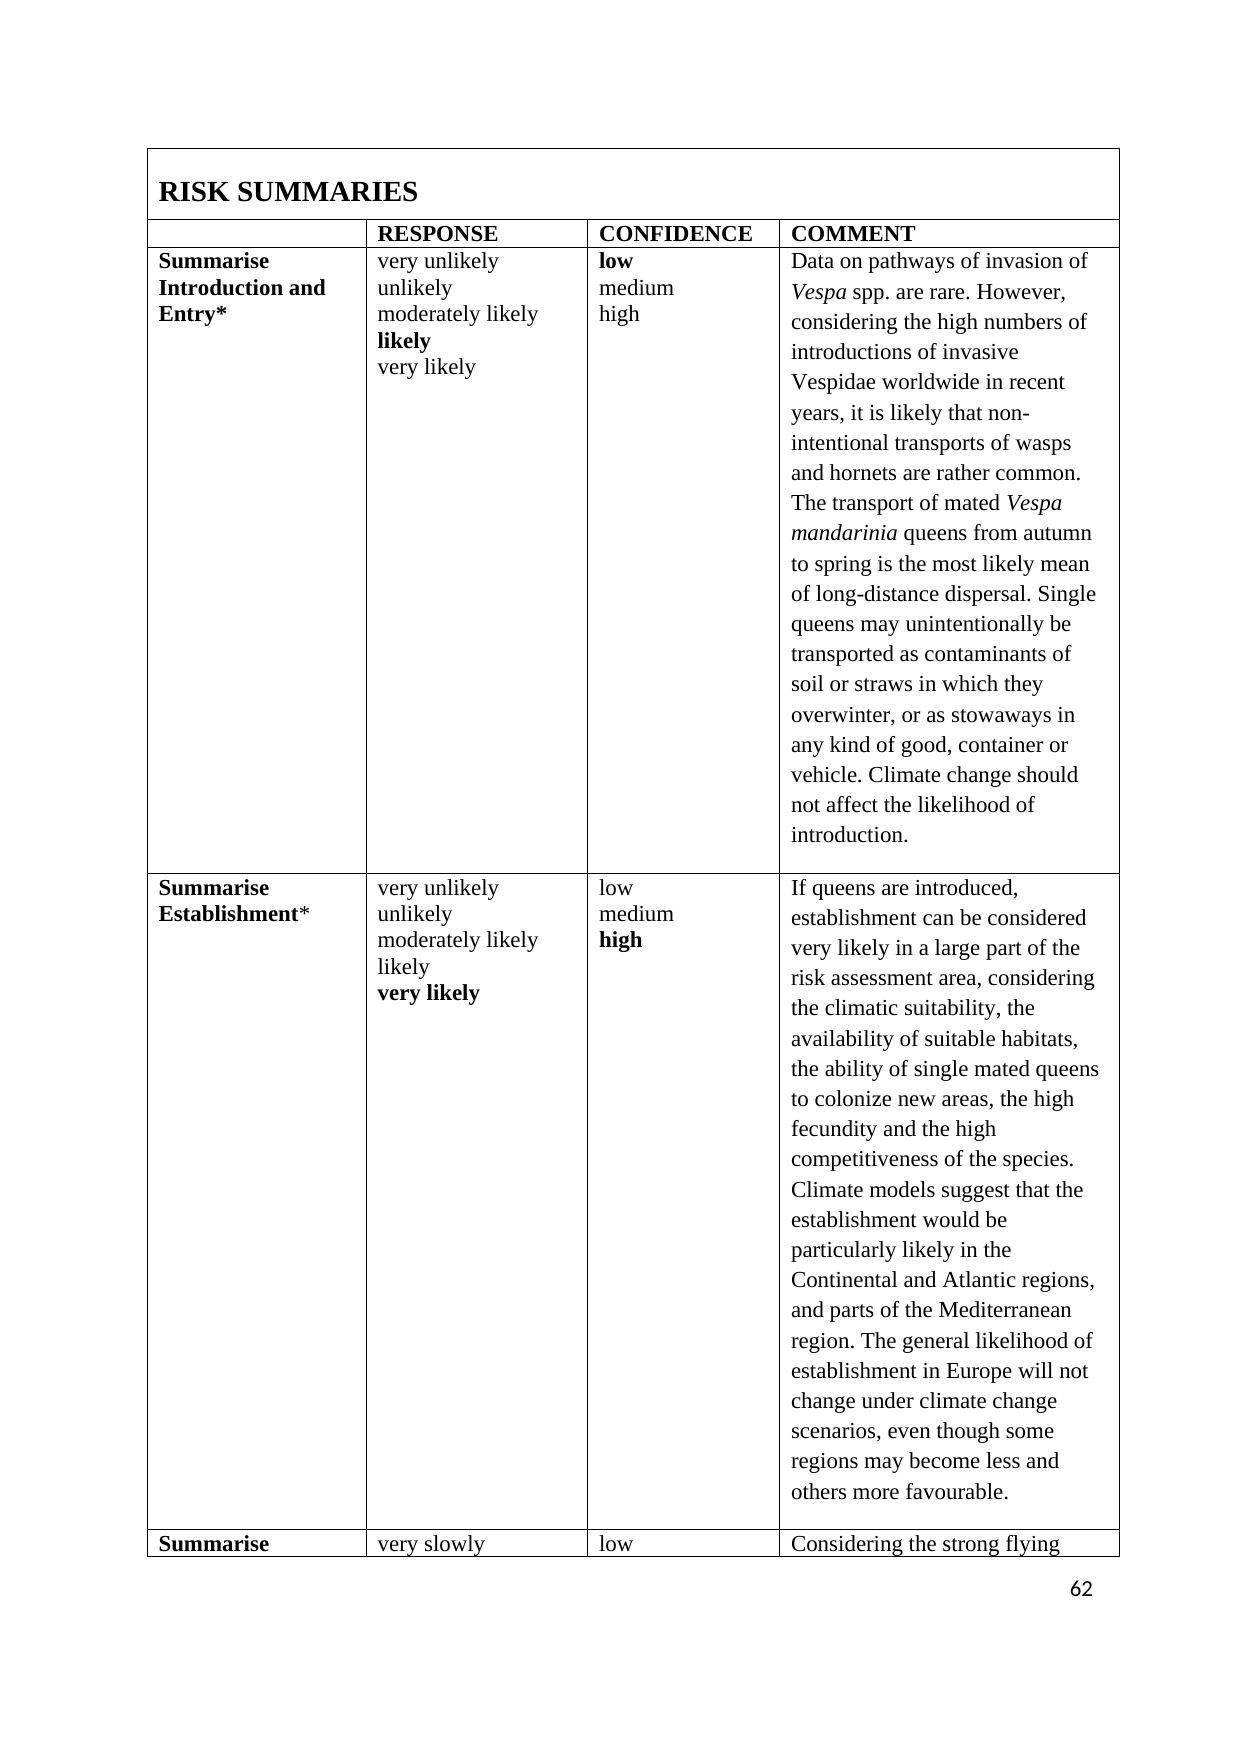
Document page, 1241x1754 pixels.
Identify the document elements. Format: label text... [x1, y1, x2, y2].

table_cell very unlikely unlikely moderately likely likely very likely [367, 874, 587, 1529]
table_header RISK SUMMARIES [148, 149, 1119, 219]
table_cell low medium high [588, 1530, 779, 1556]
table_cell [148, 220, 366, 247]
table_cell CONFIDENCE [588, 220, 779, 247]
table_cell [367, 1530, 587, 1556]
table_cell low medium high [588, 874, 779, 1529]
table_cell very unlikely unlikely moderately likely likely very likely [367, 248, 587, 873]
table_cell COMMENT [780, 220, 1119, 247]
table_cell Summarise Spread* [148, 1530, 366, 1556]
table_cell low medium high [588, 248, 779, 873]
table_cell Data on pathways of invasion of Vespa spp. are rare. However, considering the high numbers of introductions of invasive Vespidae worldwide in recent years, it is likely that non-intentional transports of wasps and hornets are rather common. The transport of mated Vespa mandarinia queens from autumn to spring is the most likely mean of long-distance dispersal. Single queens may unintentionally be transported as contaminants of soil or straws in which they overwinter, or as stowaways in any kind of good, container or vehicle. Climate change should not affect the likelihood of introduction. [780, 248, 1119, 873]
table_cell Summarise Introduction and Entry* [148, 248, 366, 873]
table_cell If queens are introduced, establishment can be considered very likely in a large part of the risk assessment area, considering the climatic suitability, the availability of suitable habitats, the ability of single mated queens to colonize new areas, the high fecundity and the high competitiveness of the species. Climate models suggest that the establishment would be particularly likely in the Continental and Atlantic regions, and parts of the Mediterranean region. The general likelihood of establishment in Europe will not change under climate change scenarios, even though some regions may become less and others more favourable. [780, 874, 1119, 1529]
table_cell Summarise Establishment* [148, 874, 366, 1529]
table_cell RESPONSE [367, 220, 587, 247]
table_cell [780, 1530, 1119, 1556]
